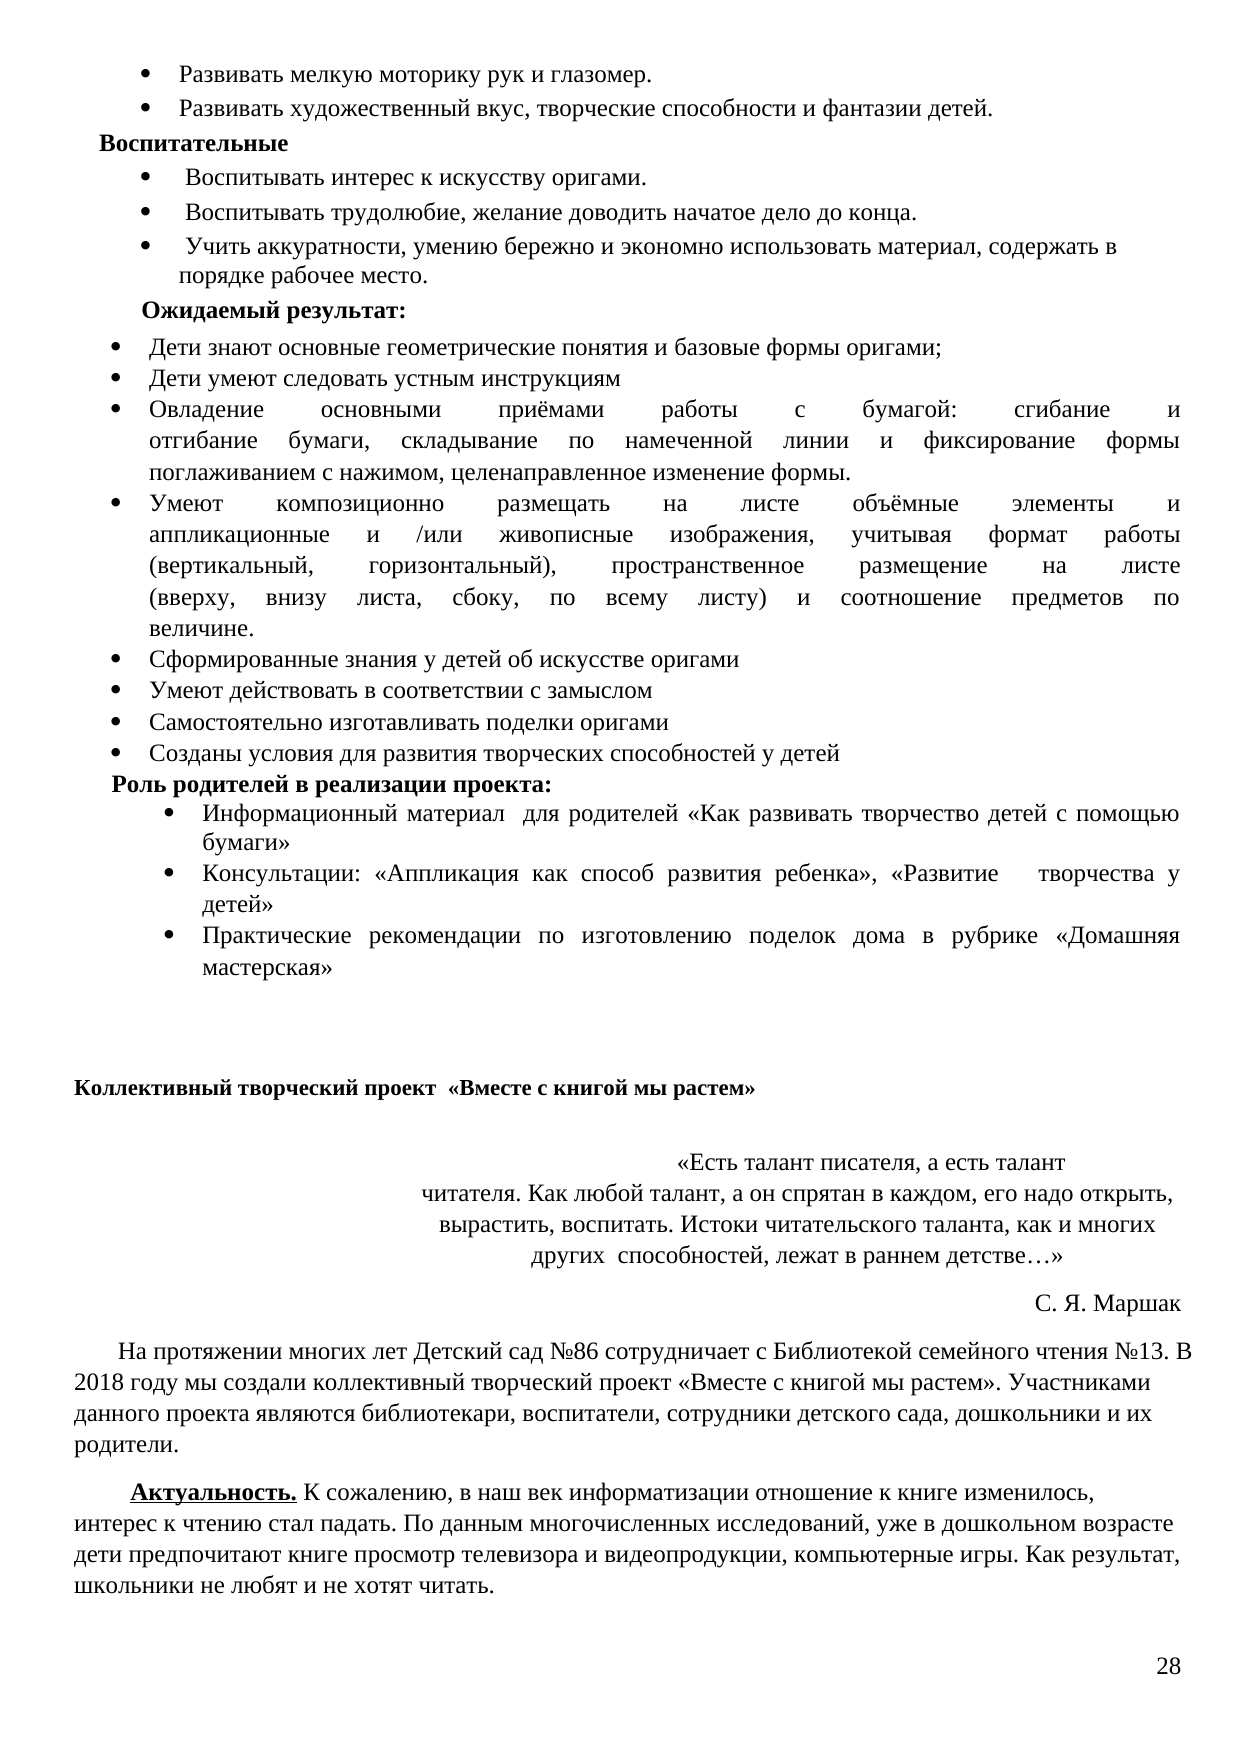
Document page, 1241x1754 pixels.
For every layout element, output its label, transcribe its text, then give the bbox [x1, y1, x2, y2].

text Коллективный творческий проект «Вместе с книгой мы растем» [74, 1073, 1181, 1100]
text На протяжении многих лет Детский сад №86 сотрудничает с Библиотекой семейного чтения №13. В 2018 году мы создали коллективный творческий проект «Вместе с книгой мы растем». Участниками данного проекта являются библиотекари, воспитатели, сотрудники детского сада, дошкольники и их родители. [74, 1336, 1196, 1458]
list Самостоятельно изготавливать поделки оригами [111, 704, 1181, 735]
list Практические рекомендации по изготовлению поделок дома в рубрике «Домашняя мастерская» [164, 918, 1181, 980]
list Дети умеют следовать устным инструкциям [111, 360, 1181, 392]
list Воспитывать интерес к искусству оригами. [141, 162, 1181, 191]
list Развивать мелкую моторику рук и глазомер. [141, 59, 1181, 88]
list Консультации: «Аппликация как способ развития ребенка», «Развитие творчества у детей» [164, 855, 1181, 918]
list Созданы условия для развития творческих способностей у детей [111, 735, 1181, 767]
text «Есть талант писателя, а есть талант читателя. Как любой талант, а он спрятан в каждом, его надо открыть, вырастить, воспитать. Истоки читательского таланта, как и многих других способностей, лежат в раннем детстве…» [413, 1147, 1181, 1269]
list Дети знают основные геометрические понятия и базовые формы оригами; [111, 329, 1181, 360]
text С. Я. Маршак [74, 1288, 1181, 1317]
text Актуальность. К сожалению, в наш век информатизации отношение к книге изменилось, интерес к чтению стал падать. По данным многочисленных исследований, уже в дошкольном возрасте дети предпочитают книге просмотр телевизора и видеопродукции, компьютерные игры. Как результат, школьники не любят и не хотят читать. [74, 1477, 1181, 1599]
list Развивать художественный вкус, творческие способности и фантазии детей. [141, 93, 1181, 122]
text Роль родителей в реализации проекта: [111, 767, 1181, 798]
list Овладение основными приёмами работы с бумагой: сгибание и отгибание бумаги, складывание по намеченной линии и фиксирование формы поглаживанием с нажимом, целенаправленное изменение формы. [111, 392, 1181, 485]
list Сформированные знания у детей об искусстве оригами [111, 642, 1181, 673]
list Информационный материал для родителей «Как развивать творчество детей с помощью бумаги» [164, 798, 1181, 855]
text Воспитательные [74, 128, 1181, 157]
list Воспитывать трудолюбие, желание доводить начатое дело до конца. [141, 197, 1181, 226]
list Учить аккуратности, умению бережно и экономно использовать материал, содержать в порядке рабочее место. [141, 231, 1181, 289]
list Умеют композиционно размещать на листе объёмные элементы и аппликационные и /или живописные изображения, учитывая формат работы (вертикальный, горизонтальный), пространственное размещение на листе (вверху, внизу листа, сбоку, по всему листу) и соотношение предметов по величине. [111, 485, 1181, 642]
text Ожидаемый результат: [141, 295, 1181, 323]
list Умеют действовать в соответствии с замыслом [111, 673, 1181, 704]
